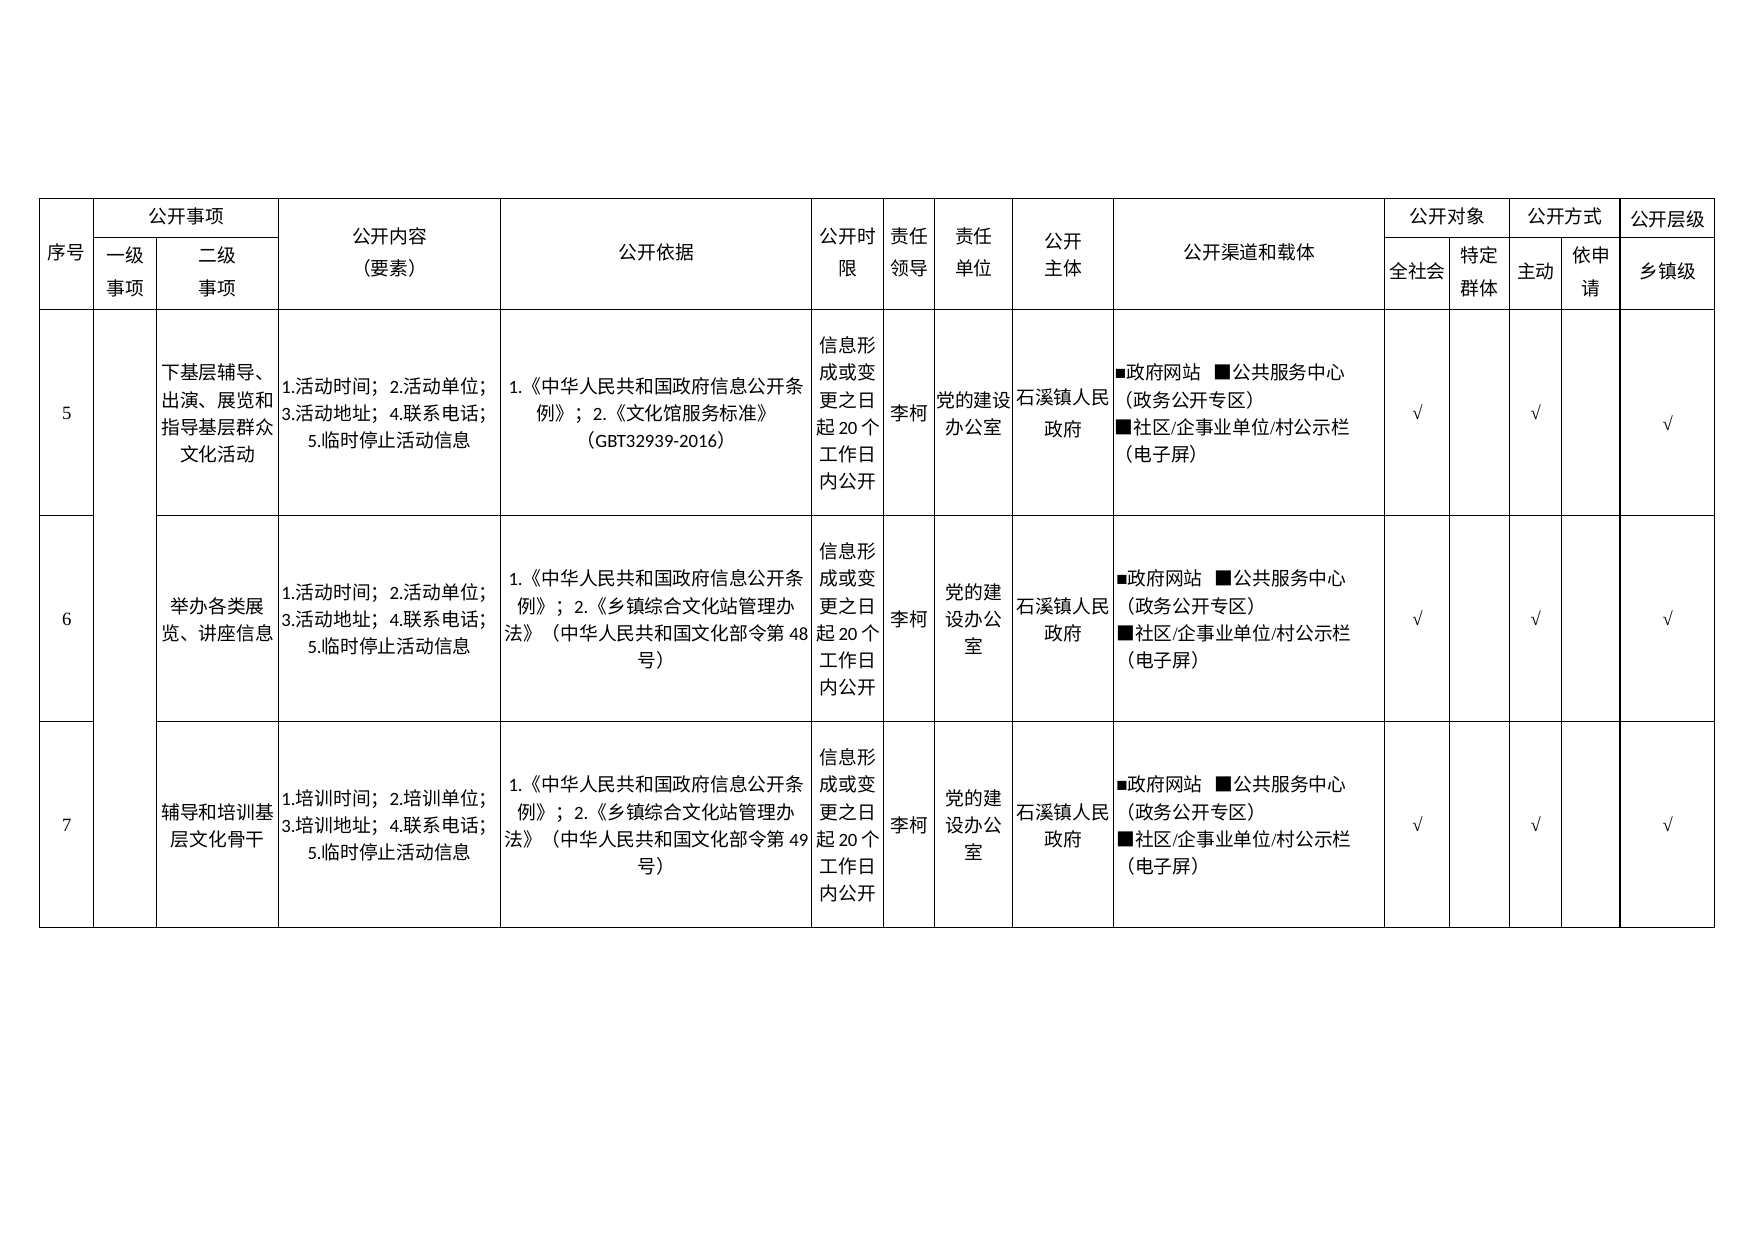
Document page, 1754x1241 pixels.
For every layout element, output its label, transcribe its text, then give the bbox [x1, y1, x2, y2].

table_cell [501, 310, 811, 515]
table_cell √ [1510, 516, 1561, 721]
table_cell 党的建设办公室 [935, 310, 1012, 515]
table_cell 7 [40, 722, 93, 927]
table_header 责任 单位 [935, 199, 1012, 309]
table_header 序号 [40, 199, 93, 309]
table_cell √ [1510, 310, 1561, 515]
table_header 公开内容 （要素） [279, 199, 500, 309]
table_cell 主动 [1510, 238, 1561, 309]
table_cell 下基层辅导、出演、展览和指导基层群众文化活动 [157, 310, 278, 515]
table_cell 党的建设办公室 [935, 722, 1012, 927]
table_cell 1.《中华人民共和国政府信息公开条例》；2.《乡镇综合文化站管理办法》（中华人民共和国文化部令第49号） [501, 722, 811, 927]
table_cell 石溪镇人民政府 [1013, 310, 1113, 515]
table_cell 辅导和培训基层文化骨干 [157, 722, 278, 927]
table_cell √ [1385, 310, 1449, 515]
table_cell 1.活动时间；2.活动单位；3.活动地址；4.联系电话；5.临时停止活动信息 [279, 310, 500, 515]
table_cell 信息形成或变更之日起20个工作日内公开 [812, 310, 883, 515]
table_cell 1.《中华人民共和国政府信息公开条例》；2.《乡镇综合文化站管理办法》（中华人民共和国文化部令第48号） [501, 516, 811, 721]
table_cell [1562, 722, 1619, 927]
table_cell 5 [40, 310, 93, 515]
table_cell 石溪镇人民政府 [1013, 516, 1113, 721]
table_cell 二级 事项 [157, 238, 278, 309]
table_cell 李柯 [884, 516, 934, 721]
table_header 公开对象 [1385, 199, 1509, 237]
table_cell 石溪镇人民政府 [1013, 722, 1113, 927]
table_cell 6 [40, 516, 93, 721]
table_cell ■政府网站 ■公共服务中心 （政务公开专区） ■社区/企事业单位/村公示栏 （电子屏） [1114, 516, 1384, 721]
table_cell 李柯 [884, 722, 934, 927]
table_header 公开渠道和载体 [1114, 199, 1384, 309]
table_header 责任 领导 [884, 199, 934, 309]
table_cell 李柯 [884, 310, 934, 515]
table_cell √ [1510, 722, 1561, 927]
table_cell 信息形成或变更之日起20个工作日内公开 [812, 722, 883, 927]
table_header 公开依据 [501, 199, 811, 309]
table_cell 依申 请 [1562, 238, 1619, 309]
table_cell [1450, 516, 1509, 721]
table_cell √ [1385, 516, 1449, 721]
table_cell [1114, 722, 1384, 927]
table_cell √ [1385, 722, 1449, 927]
table_cell 1.培训时间；2.培训单位；3.培训地址；4.联系电话；5.临时停止活动信息 [279, 722, 500, 927]
table_header 公开 主体 [1013, 199, 1113, 309]
table_cell [1562, 310, 1619, 515]
table_cell 举办各类展览、讲座信息 [157, 516, 278, 721]
table_header 公开时限 [812, 199, 883, 309]
table_cell 全社会 [1385, 238, 1449, 309]
table_cell 信息形成或变更之日起20个工作日内公开 [812, 516, 883, 721]
table_cell 特定 群体 [1450, 238, 1509, 309]
table_header 公开事项 [94, 199, 278, 237]
table_cell [1450, 722, 1509, 927]
table_cell 乡镇级 [1621, 238, 1714, 309]
table_header 公开层级 [1621, 199, 1714, 237]
table_cell [1450, 310, 1509, 515]
table_cell 党的建设办公室 [935, 516, 1012, 721]
table_cell √ [1621, 310, 1714, 515]
table_cell 一级 事项 [94, 238, 156, 309]
table_cell √ [1621, 722, 1714, 927]
table_cell [1562, 516, 1619, 721]
table_header 公开方式 [1510, 199, 1619, 237]
table_cell √ [1621, 516, 1714, 721]
table_cell 1.活动时间；2.活动单位；3.活动地址；4.联系电话；5.临时停止活动信息 [279, 516, 500, 721]
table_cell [1114, 310, 1384, 515]
